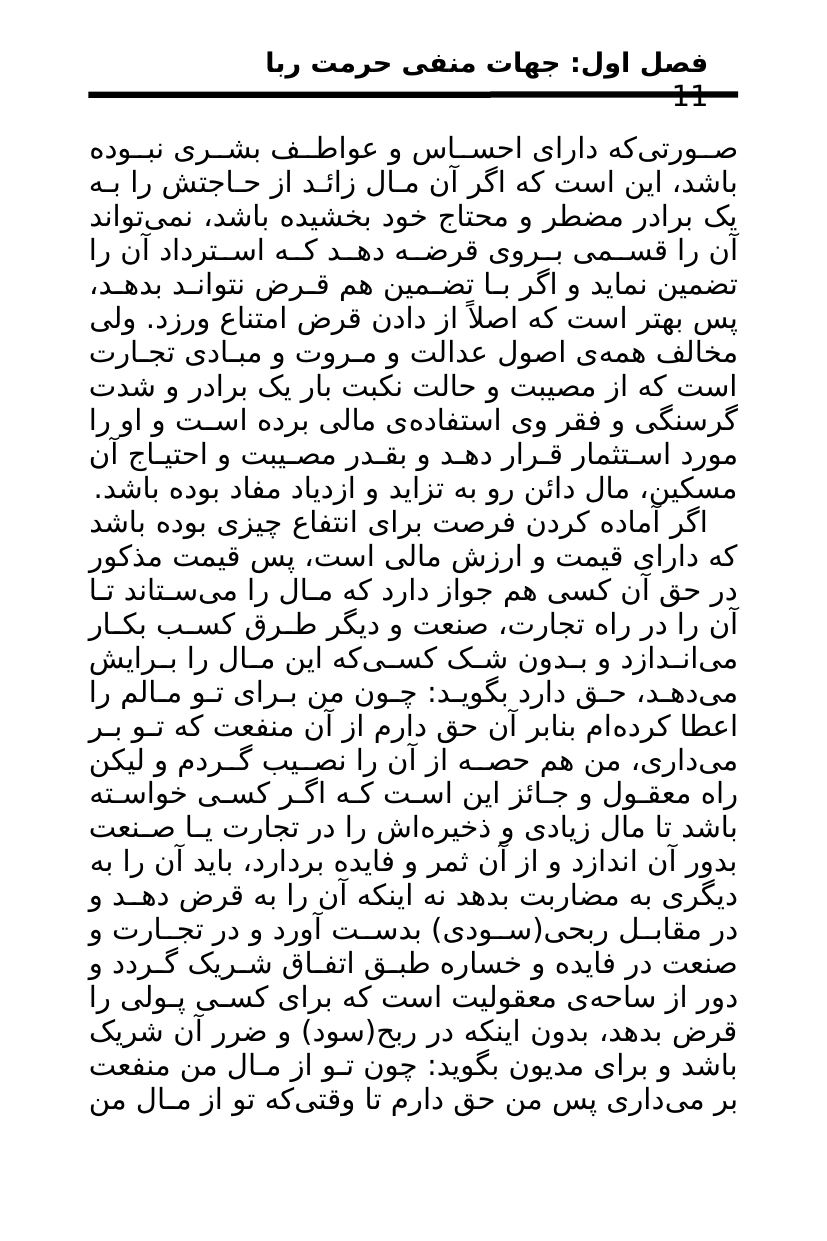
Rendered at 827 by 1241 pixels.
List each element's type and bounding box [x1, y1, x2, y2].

text [89, 132, 738, 505]
text [89, 505, 738, 1116]
